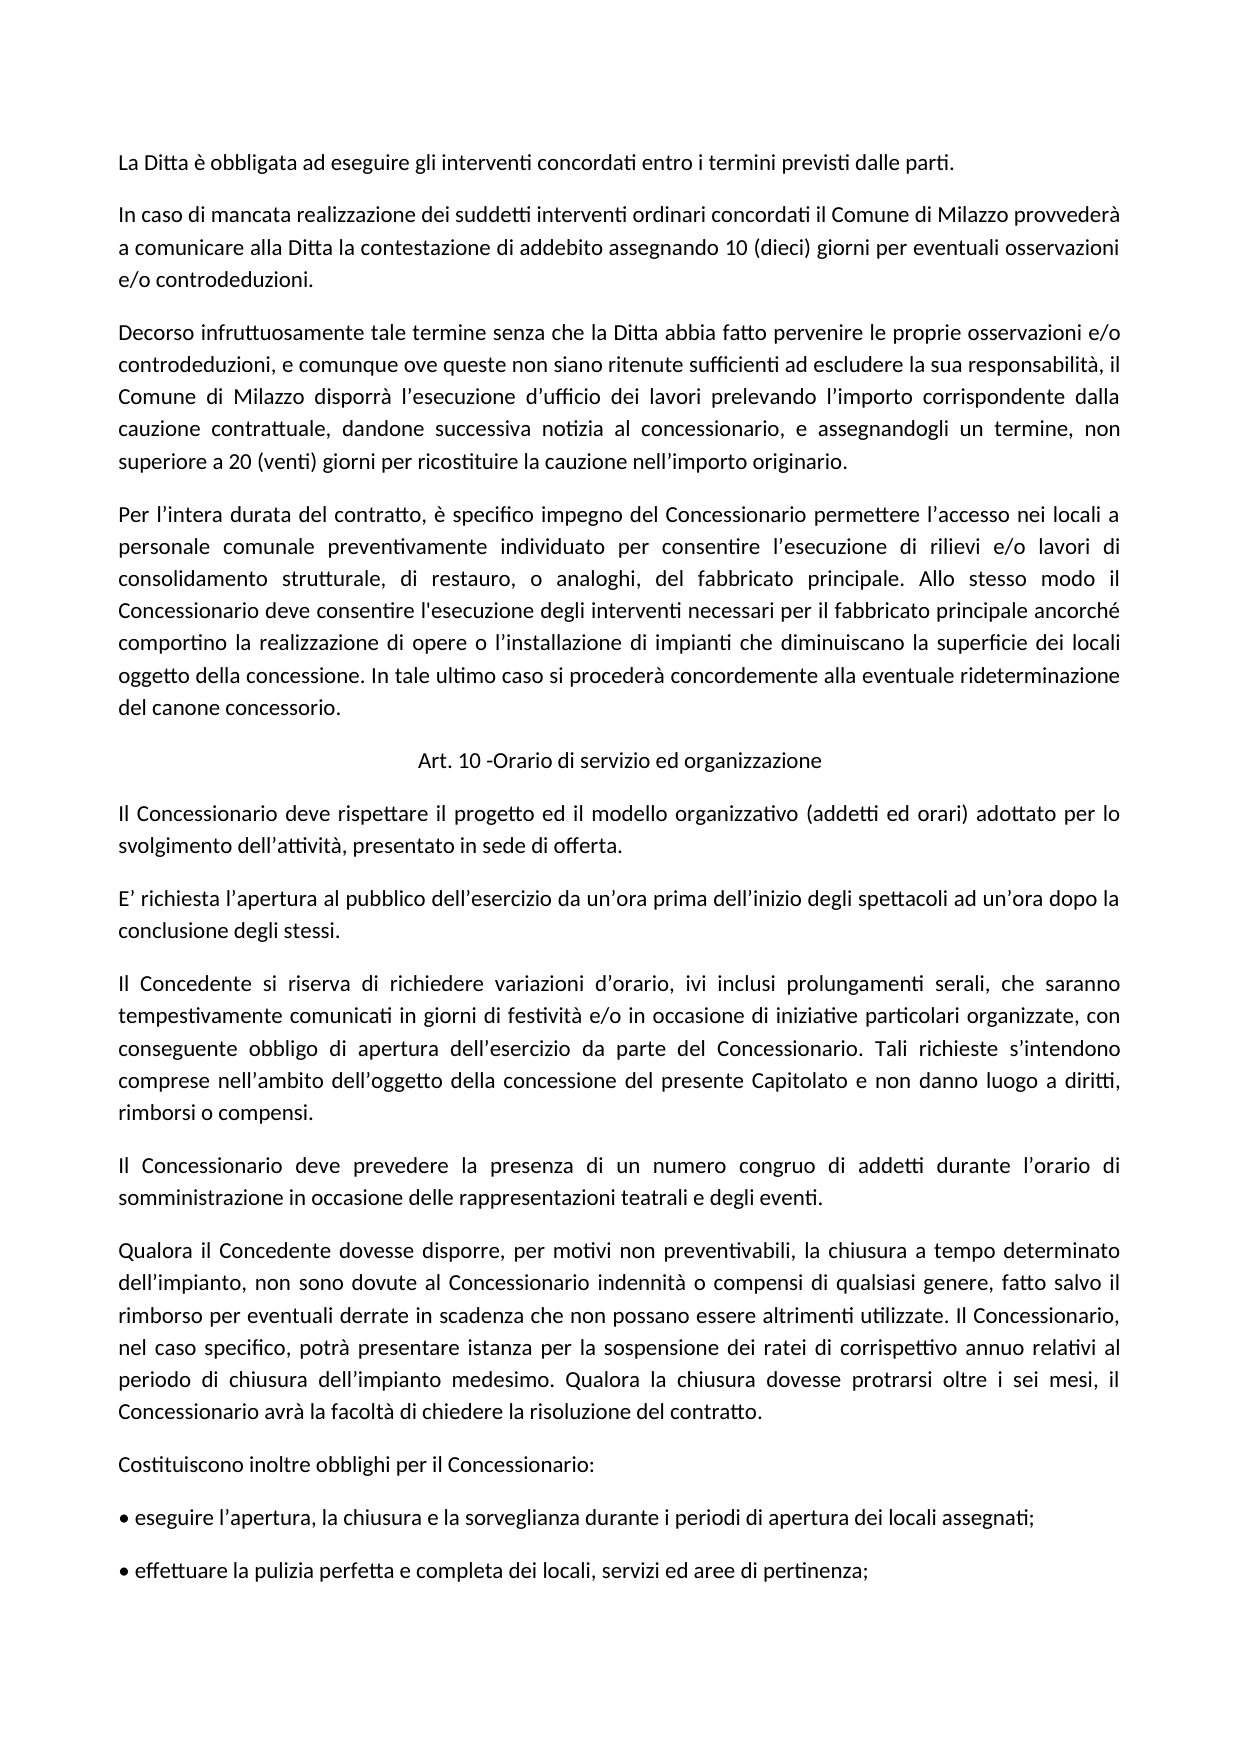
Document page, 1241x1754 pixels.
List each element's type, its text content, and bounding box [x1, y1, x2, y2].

text Il Concedente si riserva di richiedere variazioni d’orario, ivi inclusi prolungamenti serali, che saranno tempestivamente comunicati in giorni di festività e/o in occasione di iniziative particolari organizzate, con conseguente obbligo di apertura dell’esercizio da parte del Concessionario. Tali richieste s’intendono comprese nell’ambito dell’oggetto della concessione del presente Capitolato e non danno luogo a diritti, rimborsi o compensi. [118, 969, 1122, 1126]
text Costituiscono inoltre obblighi per il Concessionario: [118, 1450, 1122, 1478]
text Decorso infruttuosamente tale termine senza che la Ditta abbia fatto pervenire le proprie osservazioni e/o controdeduzioni, e comunque ove queste non siano ritenute sufficienti ad escludere la sua responsabilità, il Comune di Milazzo disporrà l’esecuzione d’ufficio dei lavori prelevando l’importo corrispondente dalla cauzione contrattuale, dandone successiva notizia al concessionario, e assegnandogli un termine, non superiore a 20 (venti) giorni per ricostituire la cauzione nell’importo originario. [118, 318, 1122, 475]
text • eseguire l’apertura, la chiusura e la sorveglianza durante i periodi di apertura dei locali assegnati; [118, 1503, 1122, 1531]
text In caso di mancata realizzazione dei suddetti interventi ordinari concordati il Comune di Milazzo provvederà a comunicare alla Ditta la contestazione di addebito assegnando 10 (dieci) giorni per eventuali osservazioni e/o controdeduzioni. [118, 201, 1122, 293]
text Qualora il Concedente dovesse disporre, per motivi non preventivabili, la chiusura a tempo determinato dell’impianto, non sono dovute al Concessionario indennità o compensi di qualsiasi genere, fatto salvo il rimborso per eventuali derrate in scadenza che non possano essere altrimenti utilizzate. Il Concessionario, nel caso specifico, potrà presentare istanza per la sospensione dei ratei di corrispettivo annuo relativi al periodo di chiusura dell’impianto medesimo. Qualora la chiusura dovesse protrarsi oltre i sei mesi, il Concessionario avrà la facoltà di chiedere la risoluzione del contratto. [118, 1236, 1122, 1425]
text Il Concessionario deve rispettare il progetto ed il modello organizzativo (addetti ed orari) adottato per lo svolgimento dell’attività, presentato in sede di offerta. [118, 799, 1122, 859]
text Il Concessionario deve prevedere la presenza di un numero congruo di addetti durante l’orario di somministrazione in occasione delle rappresentazioni teatrali e degli eventi. [118, 1151, 1122, 1211]
text La Ditta è obbligata ad eseguire gli interventi concordati entro i termini previsti dalle parti. [118, 148, 1122, 176]
text Per l’intera durata del contratto, è specifico impegno del Concessionario permettere l’accesso nei locali a personale comunale preventivamente individuato per consentire l’esecuzione di rilievi e/o lavori di consolidamento strutturale, di restauro, o analoghi, del fabbricato principale. Allo stesso modo il Concessionario deve consentire l'esecuzione degli interventi necessari per il fabbricato principale ancorché comportino la realizzazione di opere o l’installazione di impianti che diminuiscano la superficie dei locali oggetto della concessione. In tale ultimo caso si procederà concordemente alla eventuale rideterminazione del canone concessorio. [118, 500, 1122, 721]
text • effettuare la pulizia perfetta e completa dei locali, servizi ed aree di pertinenza; [118, 1556, 1122, 1584]
text Art. 10 -Orario di servizio ed organizzazione [118, 746, 1122, 774]
text E’ richiesta l’apertura al pubblico dell’esercizio da un’ora prima dell’inizio degli spettacoli ad un’ora dopo la conclusione degli stessi. [118, 884, 1122, 944]
